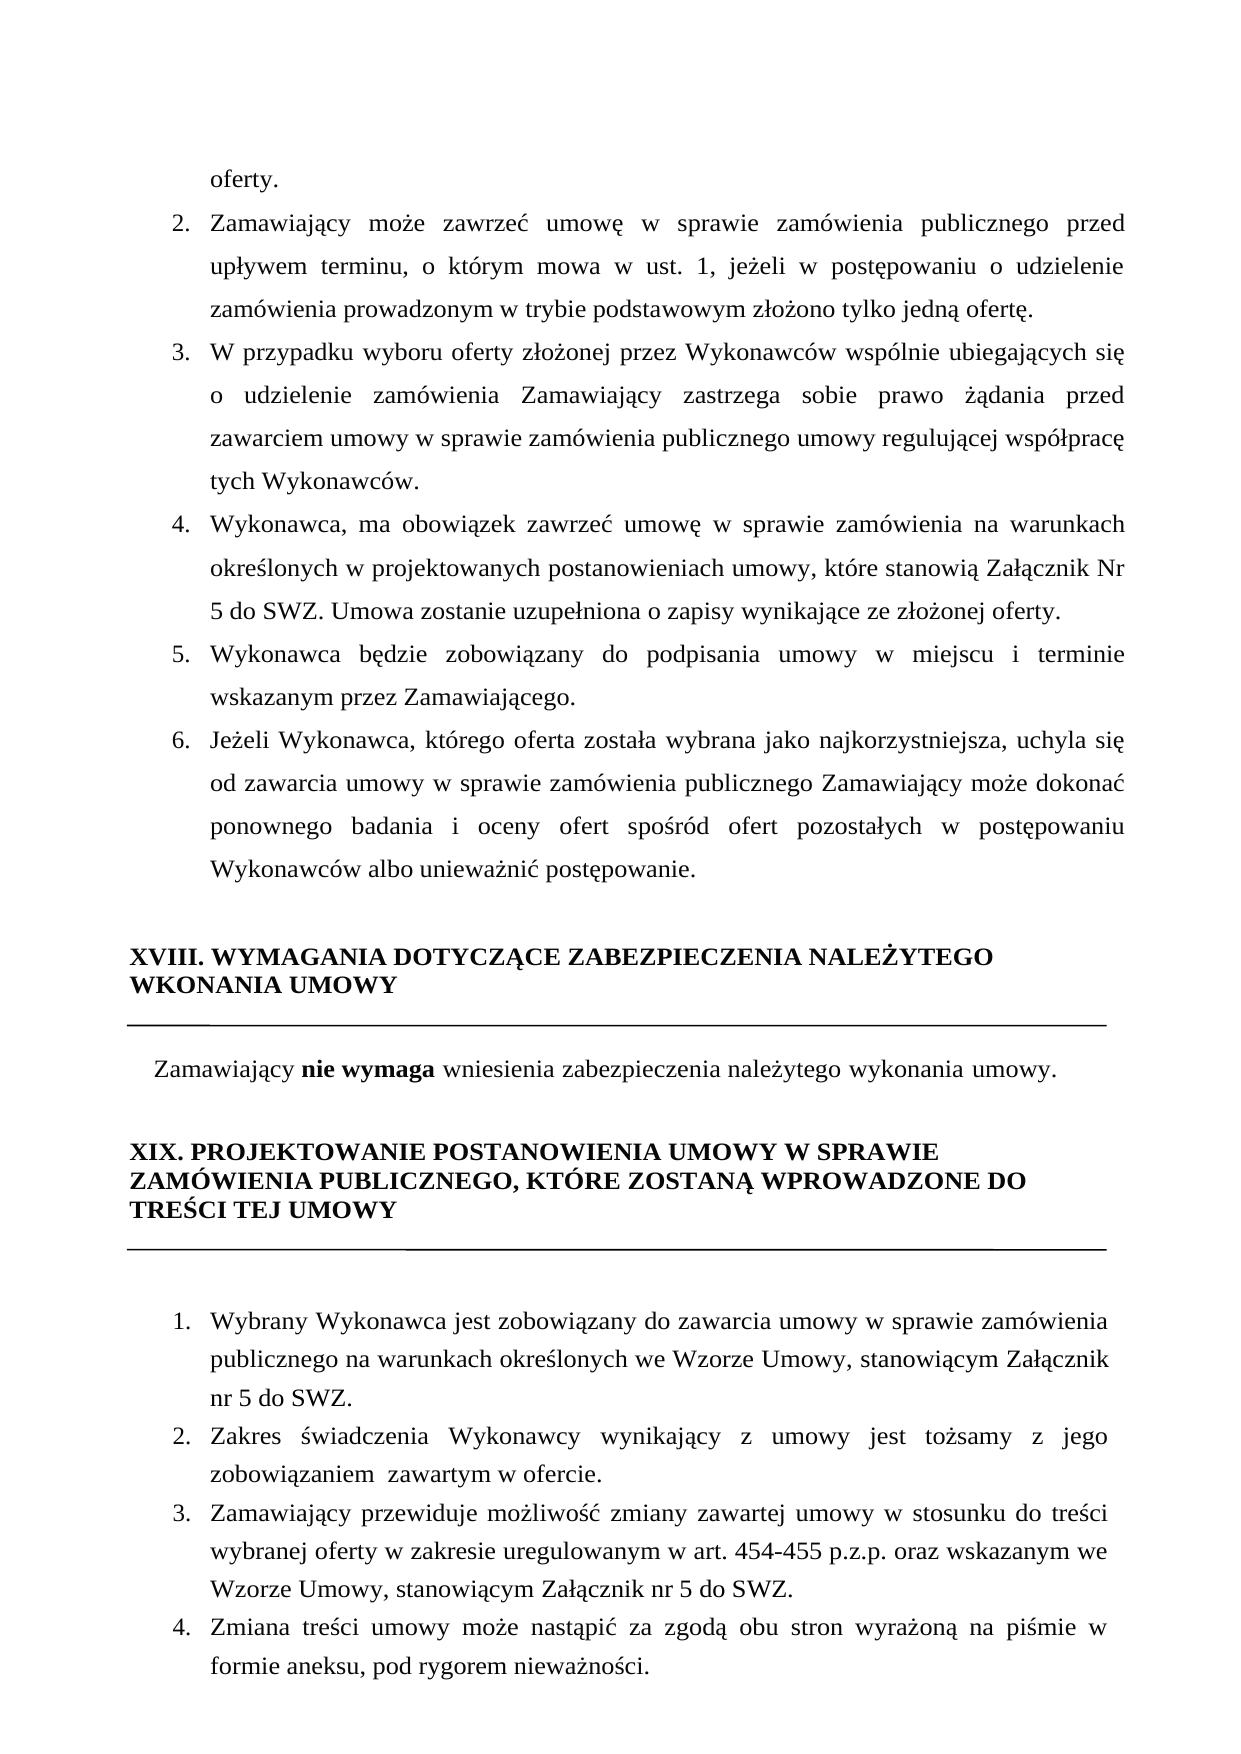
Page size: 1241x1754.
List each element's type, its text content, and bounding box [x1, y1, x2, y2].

list Zamawiający może zawrzeć umowę w sprawie zamówienia publicznego przed upływem terminu, o którym mowa w ust. 1, jeżeli w postępowaniu o udzielenie zamówienia prowadzonym w trybie podstawowym złożono tylko jedną ofertę. [172, 208, 1126, 323]
text XIX. PROJEKTOWANIE POSTANOWIENIA UMOWY W SPRAWIE ZAMÓWIENIA PUBLICZNEGO, KTÓRE ZOSTANĄ WPROWADZONE DO TREŚCI TEJ UMOWY [129, 1137, 1126, 1223]
list Zmiana treści umowy może nastąpić za zgodą obu stron wyrażoną na piśmie w formie aneksu, pod rygorem nieważności. [172, 1612, 1109, 1679]
list Wybrany Wykonawca jest zobowiązany do zawarcia umowy w sprawie zamówienia publicznego na warunkach określonych we Wzorze Umowy, stanowiącym Załącznik nr 5 do SWZ. [172, 1306, 1109, 1412]
list W przypadku wyboru oferty złożonej przez Wykonawców wspólnie ubiegających się o udzielenie zamówienia Zamawiający zastrzega sobie prawo żądania przed zawarciem umowy w sprawie zamówienia publicznego umowy regulującej współpracę tych Wykonawców. [172, 337, 1126, 495]
text Zamawiający nie wymaga wniesienia zabezpieczenia należytego wykonania umowy. [153, 1054, 1126, 1083]
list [172, 164, 1126, 193]
list Jeżeli Wykonawca, którego oferta została wybrana jako najkorzystniejsza, uchyla się od zawarcia umowy w sprawie zamówienia publicznego Zamawiający może dokonać ponownego badania i oceny ofert spośród ofert pozostałych w postępowaniu Wykonawców albo unieważnić postępowanie. [172, 725, 1126, 883]
list Zakres świadczenia Wykonawcy wynikający z umowy jest tożsamy z jego zobowiązaniem zawartym w ofercie. [172, 1421, 1109, 1488]
list Wykonawca, ma obowiązek zawrzeć umowę w sprawie zamówienia na warunkach określonych w projektowanych postanowieniach umowy, które stanowią Załącznik Nr 5 do SWZ. Umowa zostanie uzupełniona o zapisy wynikające ze złożonej oferty. [172, 509, 1126, 624]
text XVIII. WYMAGANIA DOTYCZĄCE ZABEZPIECZENIA NALEŻYTEGO WKONANIA UMOWY [129, 942, 1126, 999]
list Zamawiający przewiduje możliwość zmiany zawartej umowy w stosunku do treści wybranej oferty w zakresie uregulowanym w art. 454-455 p.z.p. oraz wskazanym we Wzorze Umowy, stanowiącym Załącznik nr 5 do SWZ. [172, 1498, 1109, 1603]
list Wykonawca będzie zobowiązany do podpisania umowy w miejscu i terminie wskazanym przez Zamawiającego. [172, 639, 1126, 711]
